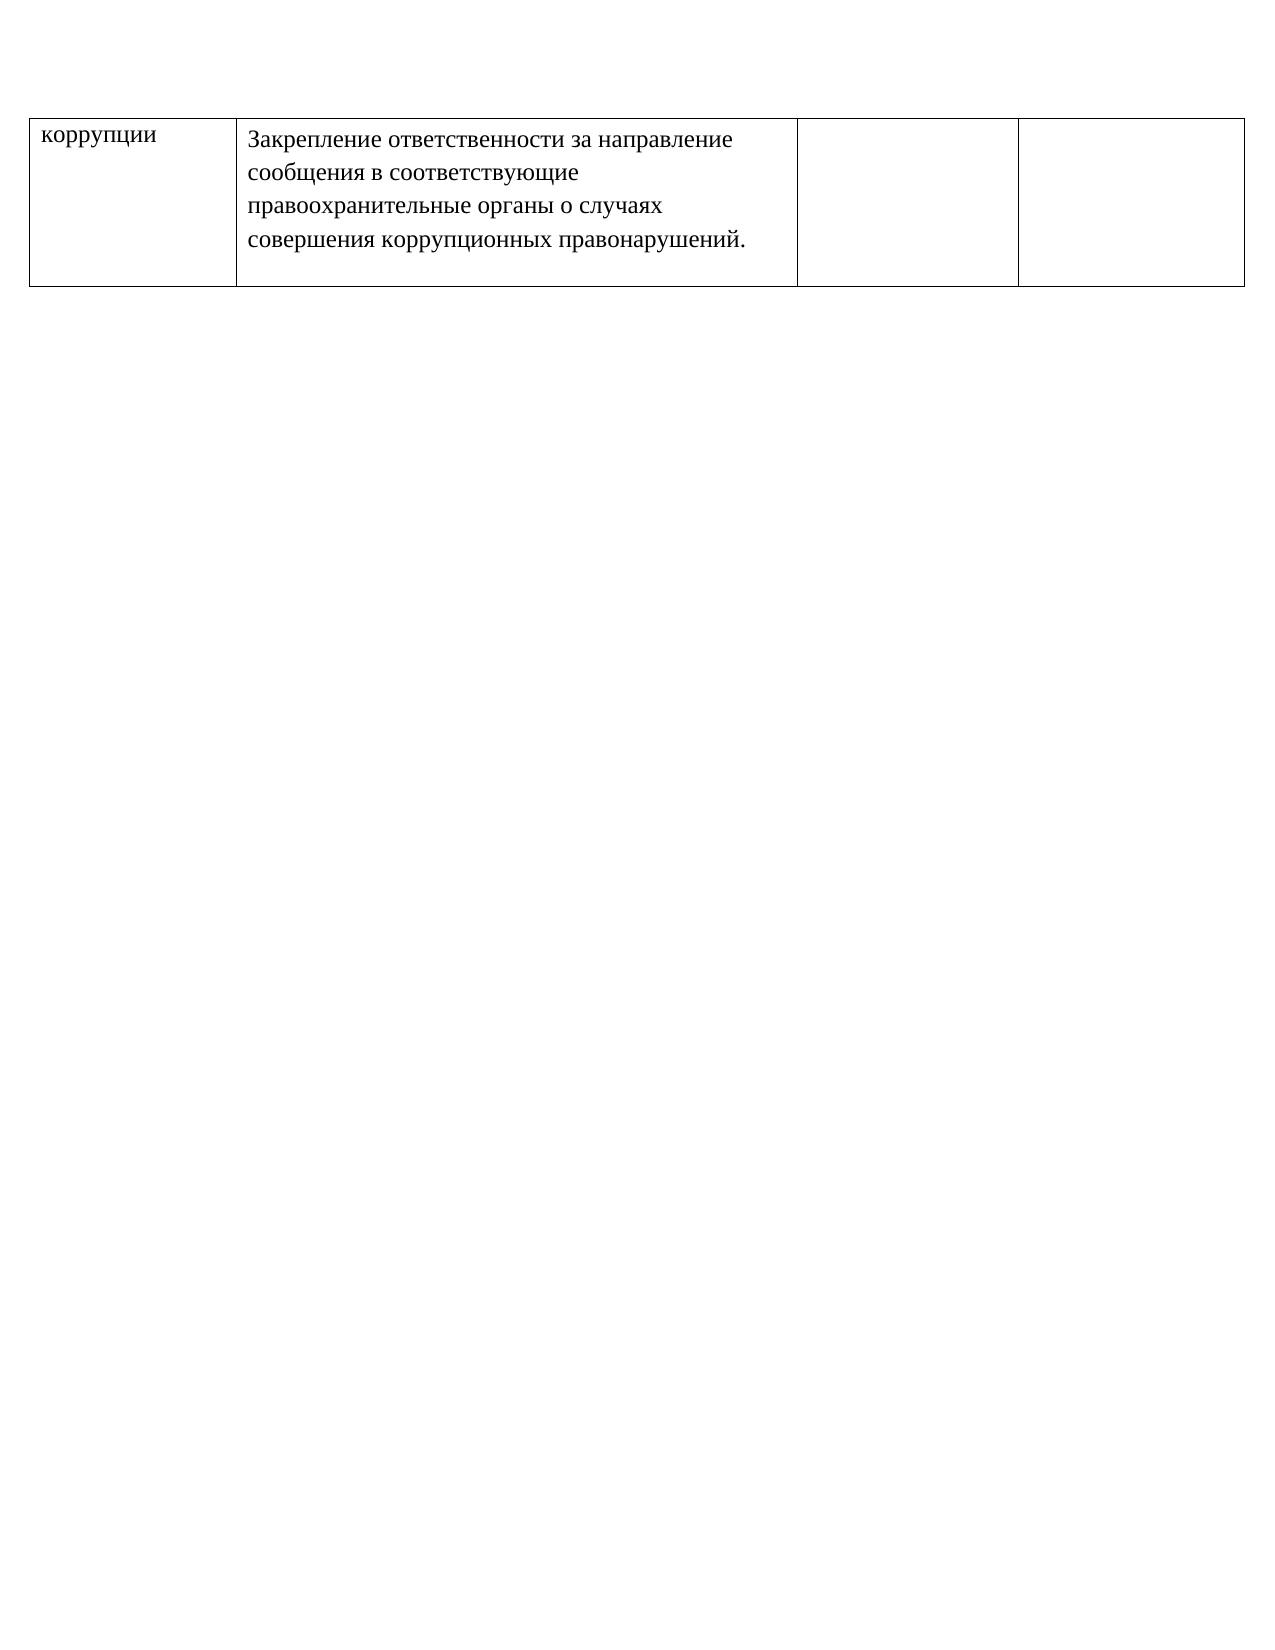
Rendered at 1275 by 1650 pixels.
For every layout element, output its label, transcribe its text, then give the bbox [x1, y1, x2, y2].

table_cell Закрепление ответственности за направление сообщения в соответствующие правоохранительные органы о случаях совершения коррупционных правонарушений. [237, 119, 797, 286]
table_cell [798, 119, 1018, 286]
table_cell [1019, 119, 1244, 286]
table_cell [30, 119, 236, 286]
